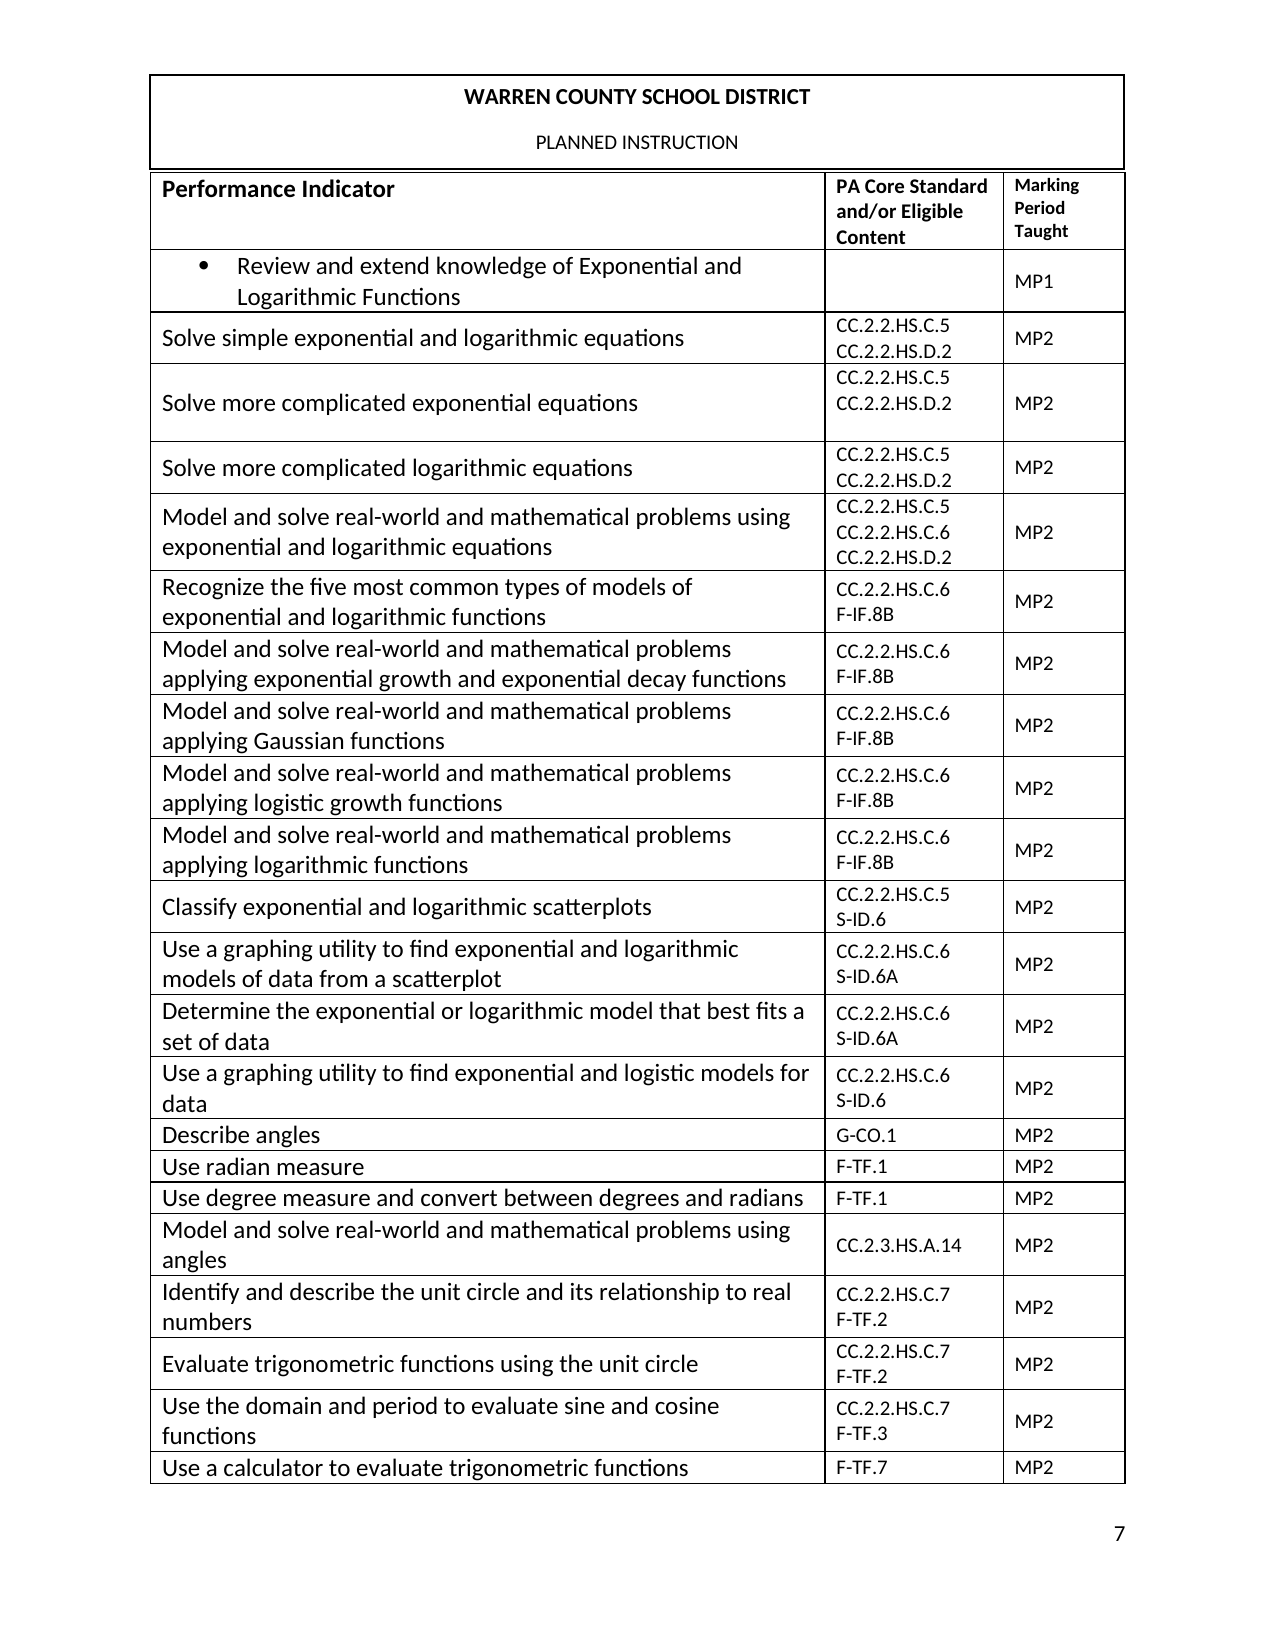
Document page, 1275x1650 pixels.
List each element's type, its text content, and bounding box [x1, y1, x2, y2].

table_cell MP2 [1004, 442, 1124, 492]
table_header PA Core Standard and/or Eligible Content [826, 173, 1003, 249]
table_cell CC.2.2.HS.C.5 CC.2.2.HS.D.2 [826, 313, 1003, 363]
table_cell Model and solve real-world and mathematical problems applying logarithmic functions [151, 819, 824, 880]
table_cell F-TF.1 [826, 1183, 1003, 1213]
table_cell Solve simple exponential and logarithmic equations [151, 313, 824, 363]
table_cell CC.2.2.HS.C.7 F-TF.2 [826, 1338, 1003, 1389]
table_cell CC.2.2.HS.C.6 F-IF.8B [826, 695, 1003, 756]
table_cell CC.2.2.HS.C.6 F-IF.8B [826, 633, 1003, 694]
table_cell Evaluate trigonometric functions using the unit circle [151, 1338, 824, 1389]
table_cell CC.2.2.HS.C.6 S-ID.6A [826, 933, 1003, 994]
table_cell CC.2.2.HS.C.7 F-TF.2 [826, 1276, 1003, 1337]
table_cell Use the domain and period to evaluate sine and cosine functions [151, 1390, 824, 1451]
table_cell MP2 [1004, 881, 1124, 932]
table_cell MP2 [1004, 571, 1124, 632]
table_cell Model and solve real-world and mathematical problems applying logistic growth functions [151, 757, 824, 818]
table_cell F-TF.7 [826, 1452, 1003, 1483]
table_cell MP2 [1004, 1057, 1124, 1118]
table_cell MP2 [1004, 1119, 1124, 1150]
table_cell MP2 [1004, 633, 1124, 694]
table_cell MP2 [1004, 1452, 1124, 1483]
table_cell MP2 [1004, 313, 1124, 363]
table_cell CC.2.2.HS.C.6 F-IF.8B [826, 819, 1003, 880]
table_cell CC.2.2.HS.C.5 CC.2.2.HS.D.2 [826, 442, 1003, 492]
table_cell CC.2.2.HS.C.6 S-ID.6 [826, 1057, 1003, 1118]
table_cell MP2 [1004, 1276, 1124, 1337]
table_cell Model and solve real-world and mathematical problems applying Gaussian functions [151, 695, 824, 756]
table_cell Determine the exponential or logarithmic model that best fits a set of data [151, 995, 824, 1056]
table_cell MP2 [1004, 364, 1124, 441]
table_cell CC.2.2.HS.C.6 F-IF.8B [826, 757, 1003, 818]
table_cell Review and extend knowledge of Exponential and Logarithmic Functions [151, 250, 824, 311]
table_cell Use a graphing utility to find exponential and logarithmic models of data from a scatterplot [151, 933, 824, 994]
table_cell MP2 [1004, 1183, 1124, 1213]
table_cell MP2 [1004, 995, 1124, 1056]
table_cell Describe angles [151, 1119, 824, 1150]
table_cell G-CO.1 [826, 1119, 1003, 1150]
table_cell Use a calculator to evaluate trigonometric functions [151, 1452, 824, 1483]
table_cell Identify and describe the unit circle and its relationship to real numbers [151, 1276, 824, 1337]
table_cell Classify exponential and logarithmic scatterplots [151, 881, 824, 932]
table_cell Solve more complicated logarithmic equations [151, 442, 824, 492]
table_header Performance Indicator [151, 173, 824, 249]
table_cell Model and solve real-world and mathematical problems using angles [151, 1214, 824, 1275]
table_cell MP2 [1004, 695, 1124, 756]
table_cell MP2 [1004, 1390, 1124, 1451]
table_cell F-TF.1 [826, 1151, 1003, 1181]
table_cell Model and solve real-world and mathematical problems applying exponential growth and exponential decay functions [151, 633, 824, 694]
table_cell Solve more complicated exponential equations [151, 364, 824, 441]
table_cell MP2 [1004, 1151, 1124, 1181]
table_cell MP1 [1004, 250, 1124, 311]
table_cell MP2 [1004, 757, 1124, 818]
table_cell Use a graphing utility to find exponential and logistic models for data [151, 1057, 824, 1118]
table_cell CC.2.2.HS.C.6 S-ID.6A [826, 995, 1003, 1056]
table_cell MP2 [1004, 1214, 1124, 1275]
table_cell MP2 [1004, 494, 1124, 570]
table_cell CC.2.3.HS.A.14 [826, 1214, 1003, 1275]
table_header Marking Period Taught [1004, 173, 1124, 249]
table_cell Model and solve real-world and mathematical problems using exponential and logarithmic equations [151, 494, 824, 570]
table_cell CC.2.2.HS.C.7 F-TF.3 [826, 1390, 1003, 1451]
table_cell MP2 [1004, 933, 1124, 994]
table_cell [826, 250, 1003, 311]
table_cell MP2 [1004, 819, 1124, 880]
table_cell CC.2.2.HS.C.5 CC.2.2.HS.D.2 [826, 364, 1003, 441]
table_cell CC.2.2.HS.C.5 S-ID.6 [826, 881, 1003, 932]
table_cell Recognize the five most common types of models of exponential and logarithmic functions [151, 571, 824, 632]
table_cell CC.2.2.HS.C.6 F-IF.8B [826, 571, 1003, 632]
table_cell Use radian measure [151, 1151, 824, 1181]
table_cell Use degree measure and convert between degrees and radians [151, 1183, 824, 1213]
table_cell CC.2.2.HS.C.5 CC.2.2.HS.C.6 CC.2.2.HS.D.2 [826, 494, 1003, 570]
table_cell MP2 [1004, 1338, 1124, 1389]
